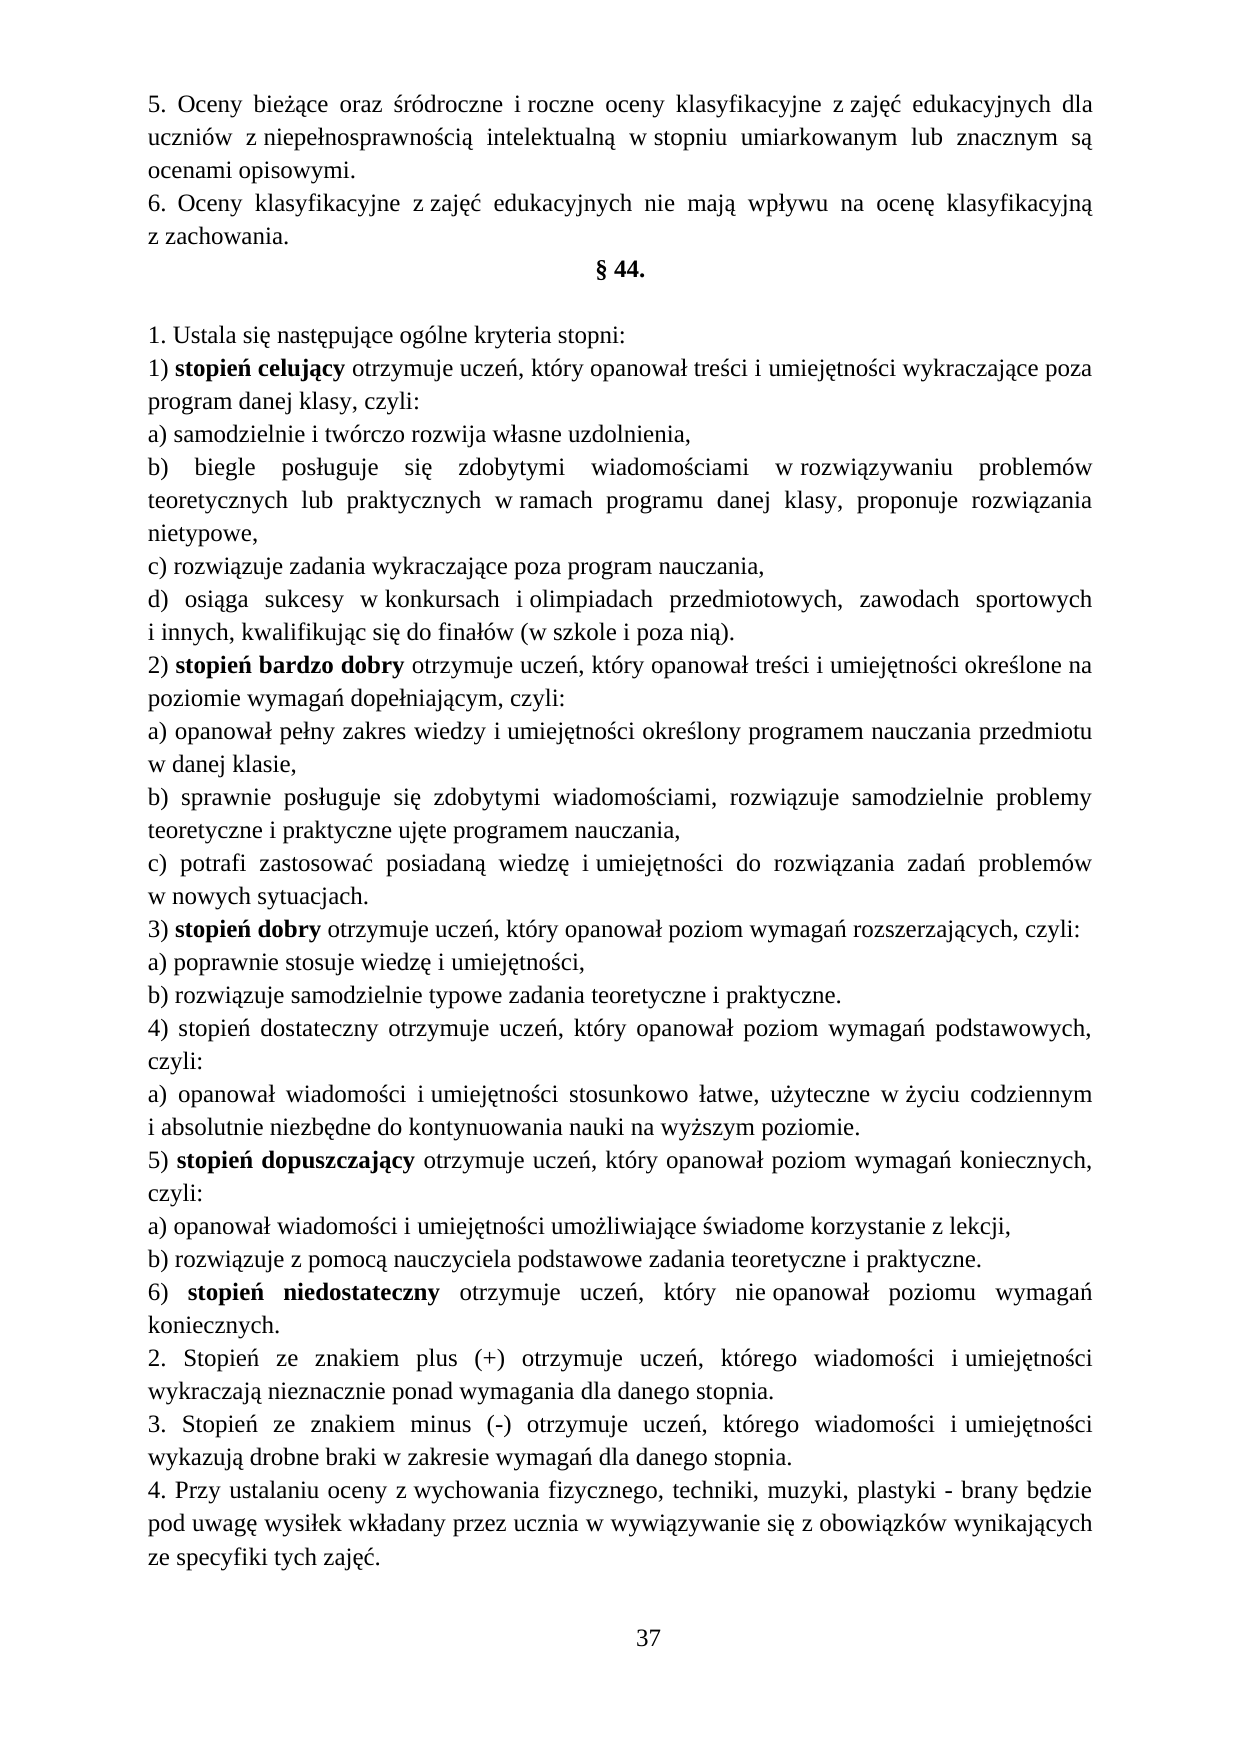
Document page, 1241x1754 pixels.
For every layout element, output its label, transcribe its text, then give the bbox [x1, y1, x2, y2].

text 4) stopień dostateczny otrzymuje uczeń, który opanował poziom wymagań podstawowych, czyli: [148, 1013, 1093, 1075]
text 1) stopień celujący otrzymuje uczeń, który opanował treści i umiejętności wykraczające poza program danej klasy, czyli: [148, 353, 1093, 414]
text c) rozwiązuje zadania wykraczające poza program nauczania, [148, 551, 1093, 580]
list Oceny bieżące oraz śródroczne i roczne oceny klasyfikacyjne z zajęć edukacyjnych dla uczniów z niepełnosprawnością intelektualną w stopniu umiarkowanym lub znacznym są ocenami opisowymi. [148, 89, 1093, 183]
text 2. Stopień ze znakiem plus (+) otrzymuje uczeń, którego wiadomości i umiejętności wykraczają nieznacznie ponad wymagania dla danego stopnia. [148, 1343, 1093, 1405]
text a) opanował pełny zakres wiedzy i umiejętności określony programem nauczania przedmiotu w danej klasie, [148, 716, 1093, 778]
text a) poprawnie stosuje wiedzę i umiejętności, [148, 947, 1093, 976]
text 3) stopień dobry otrzymuje uczeń, który opanował poziom wymagań rozszerzających, czyli: [148, 914, 1093, 943]
text 1. Ustala się następujące ogólne kryteria stopni: [148, 320, 1093, 348]
text b) biegle posługuje się zdobytymi wiadomościami w rozwiązywaniu problemów teoretycznych lub praktycznych w ramach programu danej klasy, proponuje rozwiązania nietypowe, [148, 452, 1093, 547]
text 3. Stopień ze znakiem minus (-) otrzymuje uczeń, którego wiadomości i umiejętności wykazują drobne braki w zakresie wymagań dla danego stopnia. [148, 1409, 1093, 1471]
text a) samodzielnie i twórczo rozwija własne uzdolnienia, [148, 419, 1093, 448]
text § 44. [148, 254, 1093, 282]
text b) rozwiązuje samodzielnie typowe zadania teoretyczne i praktyczne. [148, 980, 1093, 1009]
text 4. Przy ustalaniu oceny z wychowania fizycznego, techniki, muzyki, plastyki - brany będzie pod uwagę wysiłek wkładany przez ucznia w wywiązywanie się z obowiązków wynikających ze specyfiki tych zajęć. [148, 1476, 1093, 1570]
text 2) stopień bardzo dobry otrzymuje uczeń, który opanował treści i umiejętności określone na poziomie wymagań dopełniającym, czyli: [148, 650, 1093, 712]
text a) opanował wiadomości i umiejętności stosunkowo łatwe, użyteczne w życiu codziennym i absolutnie niezbędne do kontynuowania nauki na wyższym poziomie. [148, 1079, 1093, 1141]
text b) rozwiązuje z pomocą nauczyciela podstawowe zadania teoretyczne i praktyczne. [148, 1244, 1093, 1273]
list Oceny klasyfikacyjne z zajęć edukacyjnych nie mają wpływu na ocenę klasyfikacyjną z zachowania. [148, 188, 1093, 249]
text d) osiąga sukcesy w konkursach i olimpiadach przedmiotowych, zawodach sportowych i innych, kwalifikując się do finałów (w szkole i poza nią). [148, 584, 1093, 646]
text c) potrafi zastosować posiadaną wiedzę i umiejętności do rozwiązania zadań problemów w nowych sytuacjach. [148, 848, 1093, 910]
text 5) stopień dopuszczający otrzymuje uczeń, który opanował poziom wymagań koniecznych, czyli: [148, 1145, 1093, 1207]
text a) opanował wiadomości i umiejętności umożliwiające świadome korzystanie z lekcji, [148, 1211, 1093, 1240]
text 6) stopień niedostateczny otrzymuje uczeń, który nie opanował poziomu wymagań koniecznych. [148, 1277, 1093, 1339]
text b) sprawnie posługuje się zdobytymi wiadomościami, rozwiązuje samodzielnie problemy teoretyczne i praktyczne ujęte programem nauczania, [148, 782, 1093, 844]
